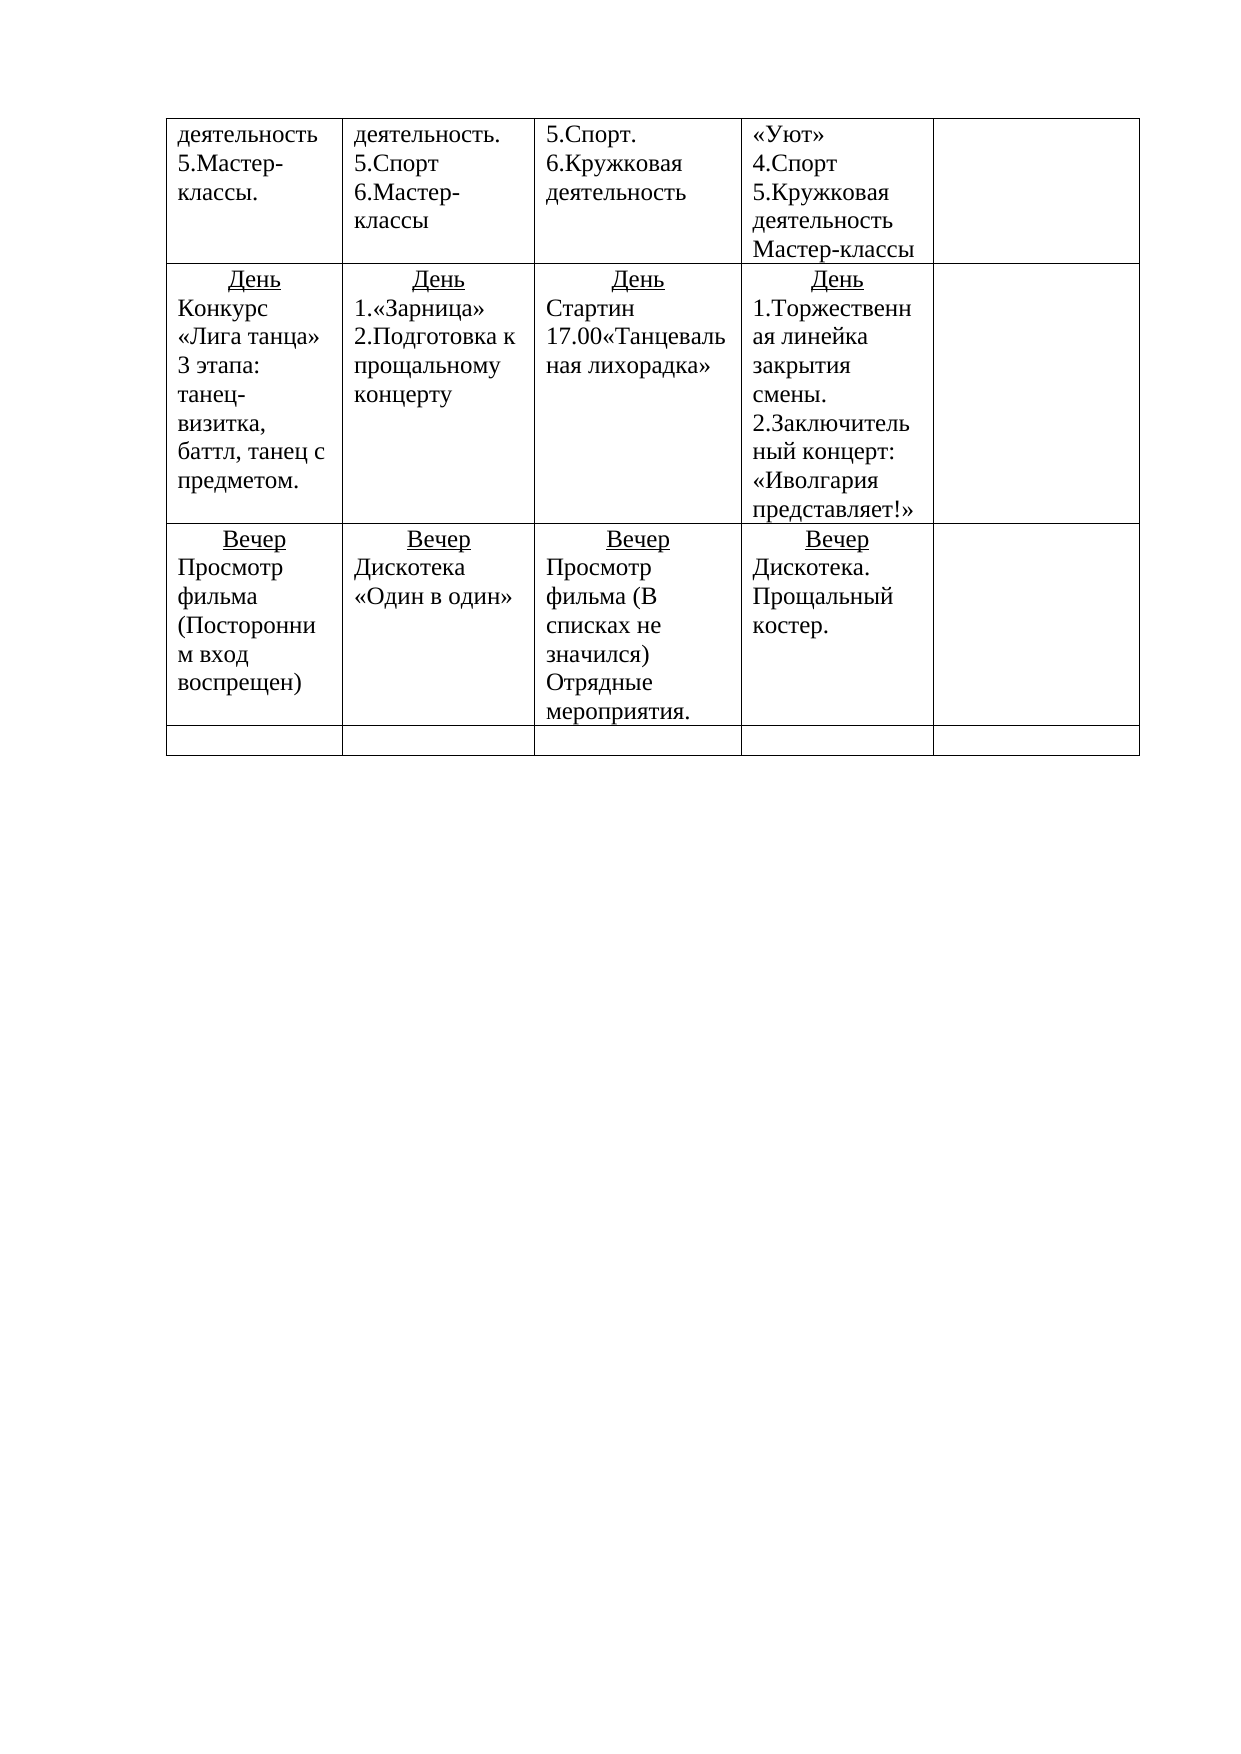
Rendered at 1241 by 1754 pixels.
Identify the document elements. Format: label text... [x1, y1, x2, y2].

table_cell [934, 726, 1139, 755]
table_cell [742, 726, 933, 755]
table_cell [742, 119, 933, 263]
table_cell Вечер Просмотр фильма (В списках не значился) Отрядные мероприятия. [535, 524, 741, 725]
table_cell День 1.«Зарница» 2.Подготовка к прощальному концерту [343, 264, 534, 523]
table_cell День Стартин 17.00«Танцевальная лихорадка» [535, 264, 741, 523]
table_cell [535, 726, 741, 755]
table_cell Вечер Просмотр фильма (Посторонним вход воспрещен) [167, 524, 342, 725]
table_cell [934, 264, 1139, 523]
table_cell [343, 119, 534, 263]
table_cell Вечер Дискотека. Прощальный костер. [742, 524, 933, 725]
table_cell [343, 726, 534, 755]
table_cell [167, 119, 342, 263]
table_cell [535, 119, 741, 263]
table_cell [934, 119, 1139, 263]
table_cell [167, 726, 342, 755]
table_cell День 1.Торжественная линейка закрытия смены. 2.Заключительный концерт: «Иволгария представляет!» [742, 264, 933, 523]
table_cell Вечер Дискотека «Один в один» [343, 524, 534, 725]
table_cell День Конкурс «Лига танца» 3 этапа: танец-визитка, баттл, танец с предметом. [167, 264, 342, 523]
table_cell [934, 524, 1139, 725]
